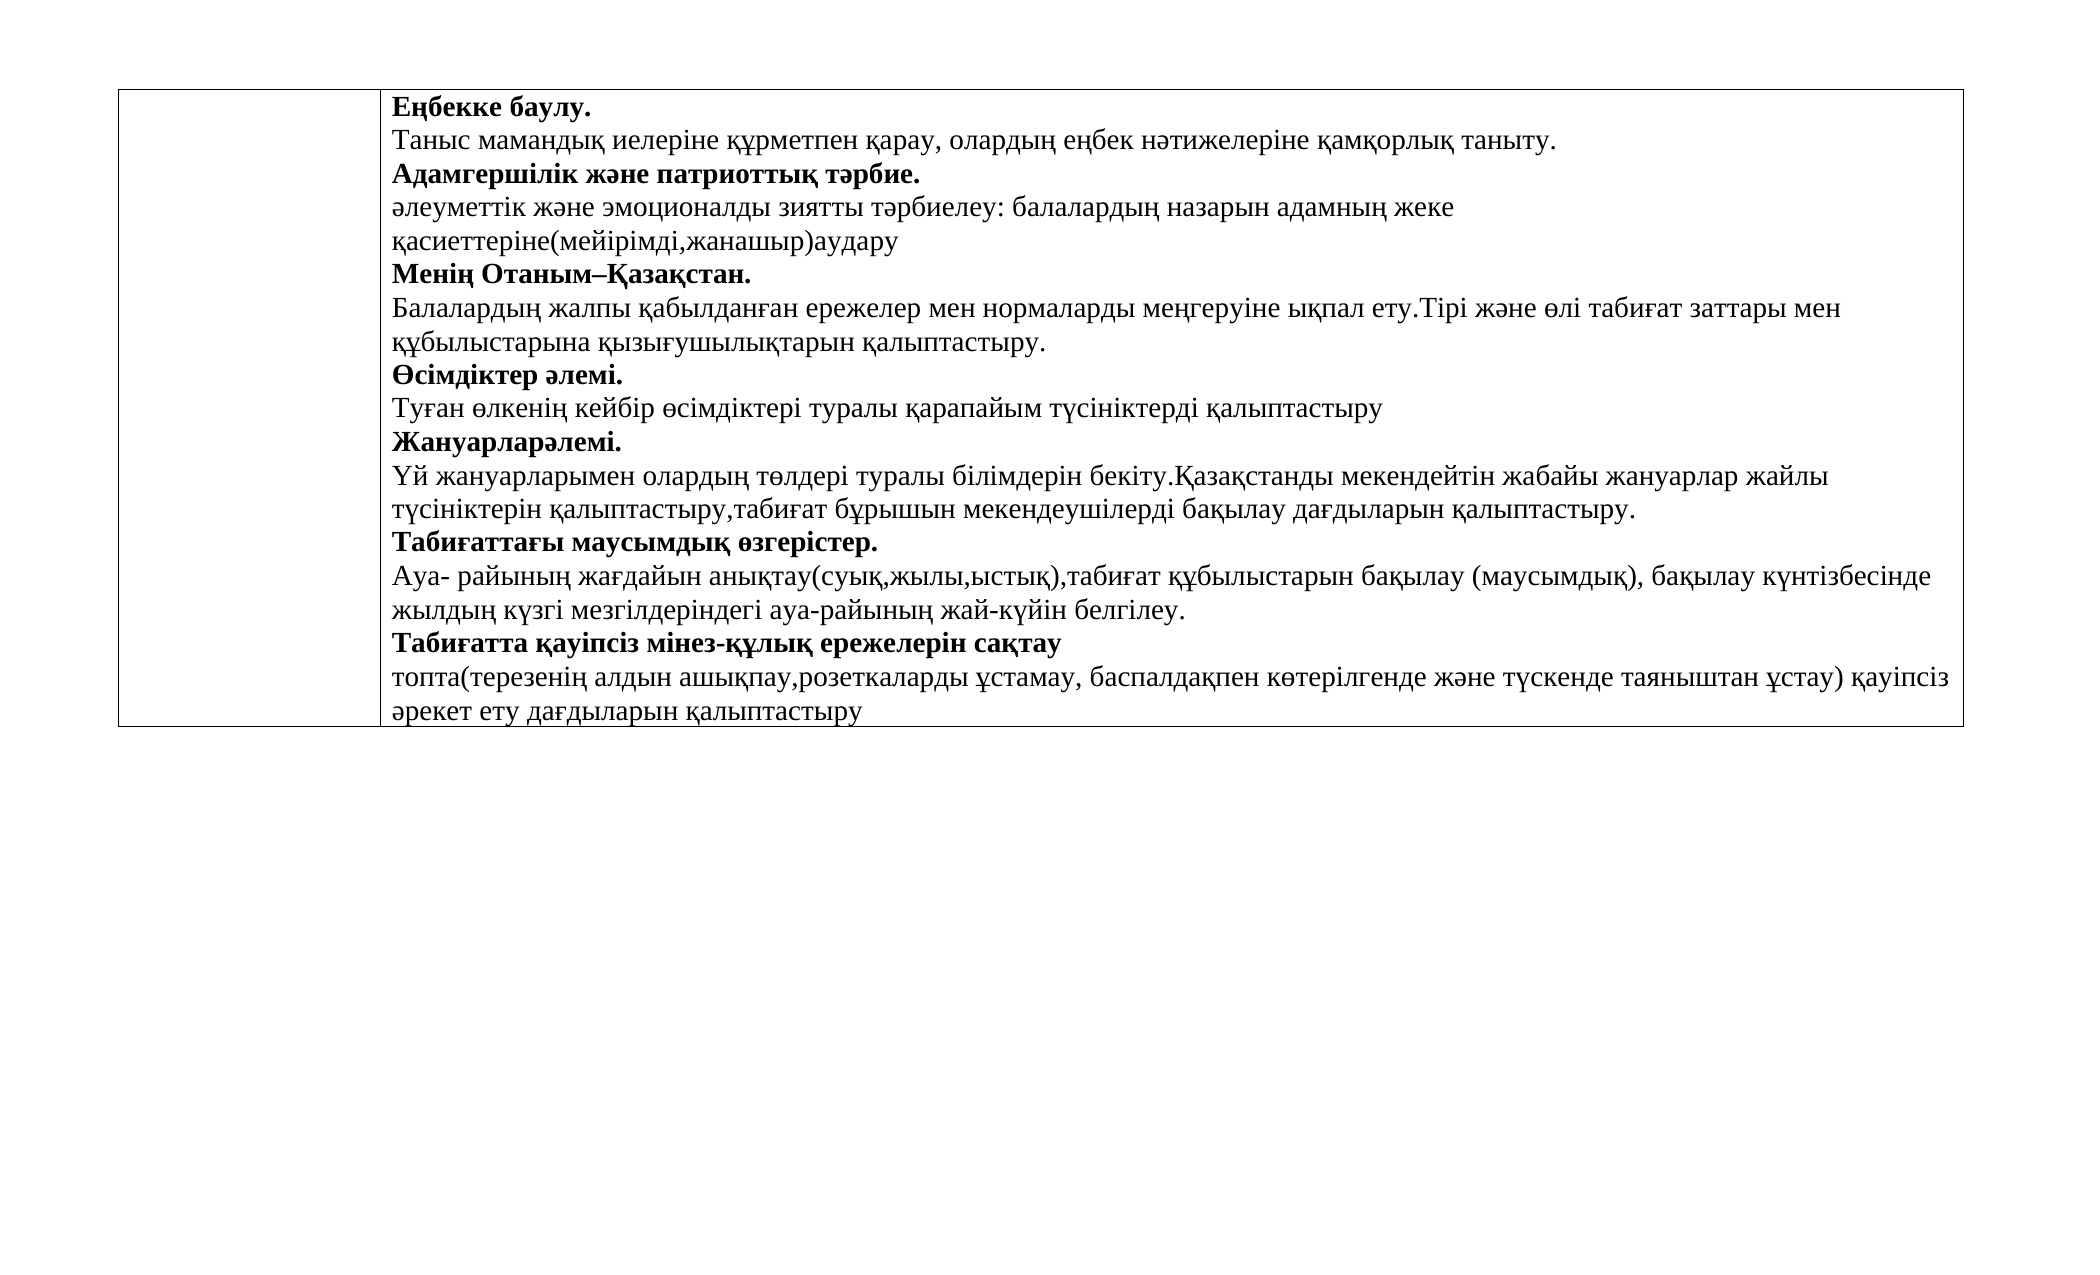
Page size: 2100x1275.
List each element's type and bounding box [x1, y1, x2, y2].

table_cell [381, 90, 1963, 726]
table_cell [119, 90, 380, 726]
